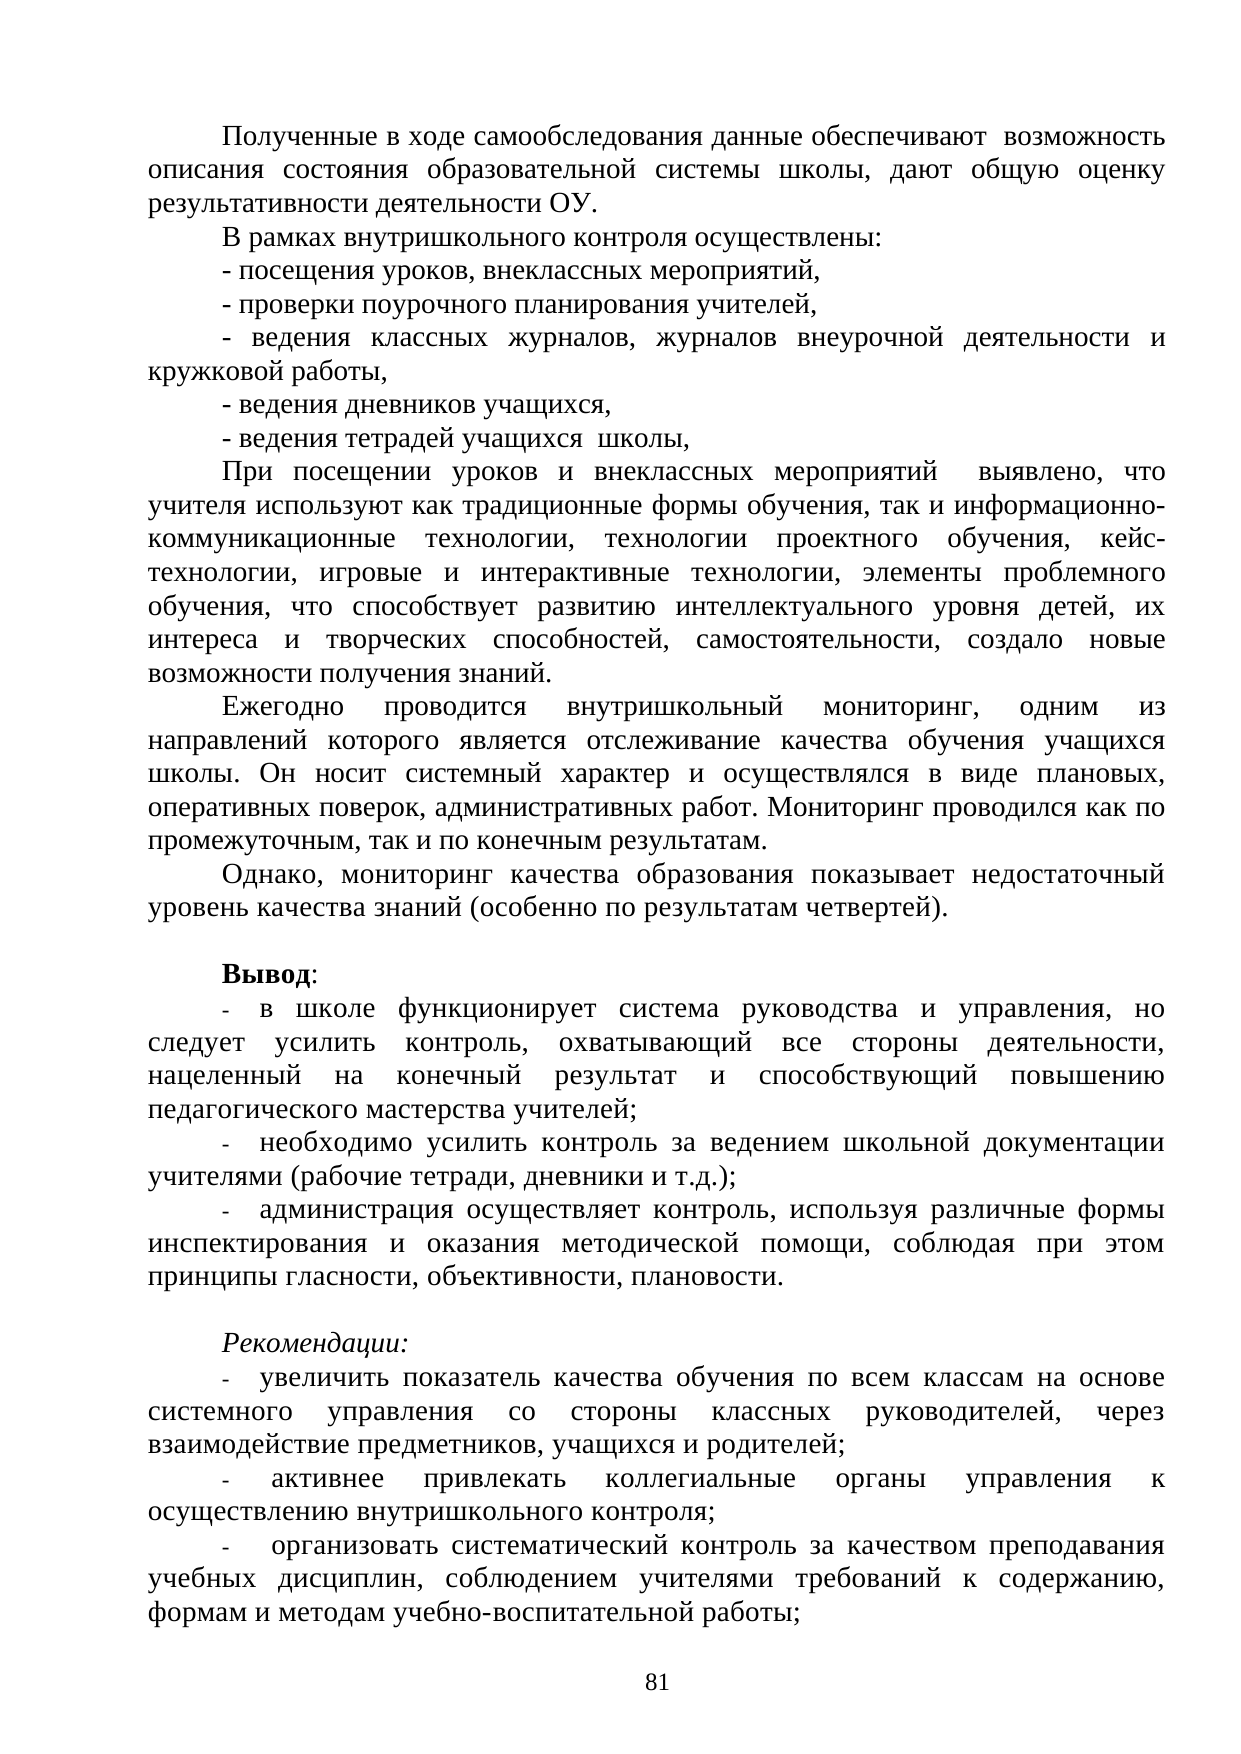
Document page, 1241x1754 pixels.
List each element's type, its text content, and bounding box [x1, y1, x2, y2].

text Полученные в ходе самообследования данные обеспечивают возможность описания состояния образовательной системы школы, дают общую оценку результативности деятельности ОУ. [148, 118, 1167, 219]
text Ежегодно проводится внутришкольный мониторинг, одним из направлений которого является отслеживание качества обучения учащихся школы. Он носит системный характер и осуществлялся в виде плановых, оперативных поверок, административных работ. Мониторинг проводился как по промежуточным, так и по конечным результатам. [148, 688, 1167, 856]
text - посещения уроков, внеклассных мероприятий, [148, 252, 1167, 286]
text - ведения дневников учащихся, [148, 386, 1167, 420]
text Однако, мониторинг качества образования показывает недостаточный уровень качества знаний (особенно по результатам четвертей). [148, 856, 1167, 923]
list активнее привлекать коллегиальные органы управления к осуществлению внутришкольного контроля; [148, 1460, 1167, 1527]
text Рекомендации: [148, 1326, 1167, 1359]
text В рамках внутришкольного контроля осуществлены: [148, 219, 1167, 252]
text При посещении уроков и внеклассных мероприятий выявлено, что учителя используют как традиционные формы обучения, так и информационно-коммуникационные технологии, технологии проектного обучения, кейс-технологии, игровые и интерактивные технологии, элементы проблемного обучения, что способствует развитию интеллектуального уровня детей, их интереса и творческих способностей, самостоятельности, создало новые возможности получения знаний. [148, 453, 1167, 688]
list организовать систематический контроль за качеством преподавания учебных дисциплин, соблюдением учителями требований к содержанию, формам и методам учебно-воспитательной работы; [148, 1527, 1167, 1627]
list в школе функционирует система руководства и управления, но следует усилить контроль, охватывающий все стороны деятельности, нацеленный на конечный результат и способствующий повышению педагогического мастерства учителей; [148, 990, 1167, 1124]
text - ведения тетрадей учащихся школы, [148, 420, 1167, 453]
text - проверки поурочного планирования учителей, [148, 286, 1167, 319]
text - ведения классных журналов, журналов внеурочной деятельности и кружковой работы, [148, 319, 1167, 386]
text Вывод: [148, 957, 1167, 990]
list необходимо усилить контроль за ведением школьной документации учителями (рабочие тетради, дневники и т.д.); [148, 1124, 1167, 1191]
list администрация осуществляет контроль, используя различные формы инспектирования и оказания методической помощи, соблюдая при этом принципы гласности, объективности, плановости. [148, 1191, 1167, 1292]
list увеличить показатель качества обучения по всем классам на основе системного управления со стороны классных руководителей, через взаимодействие предметников, учащихся и родителей; [148, 1359, 1167, 1460]
